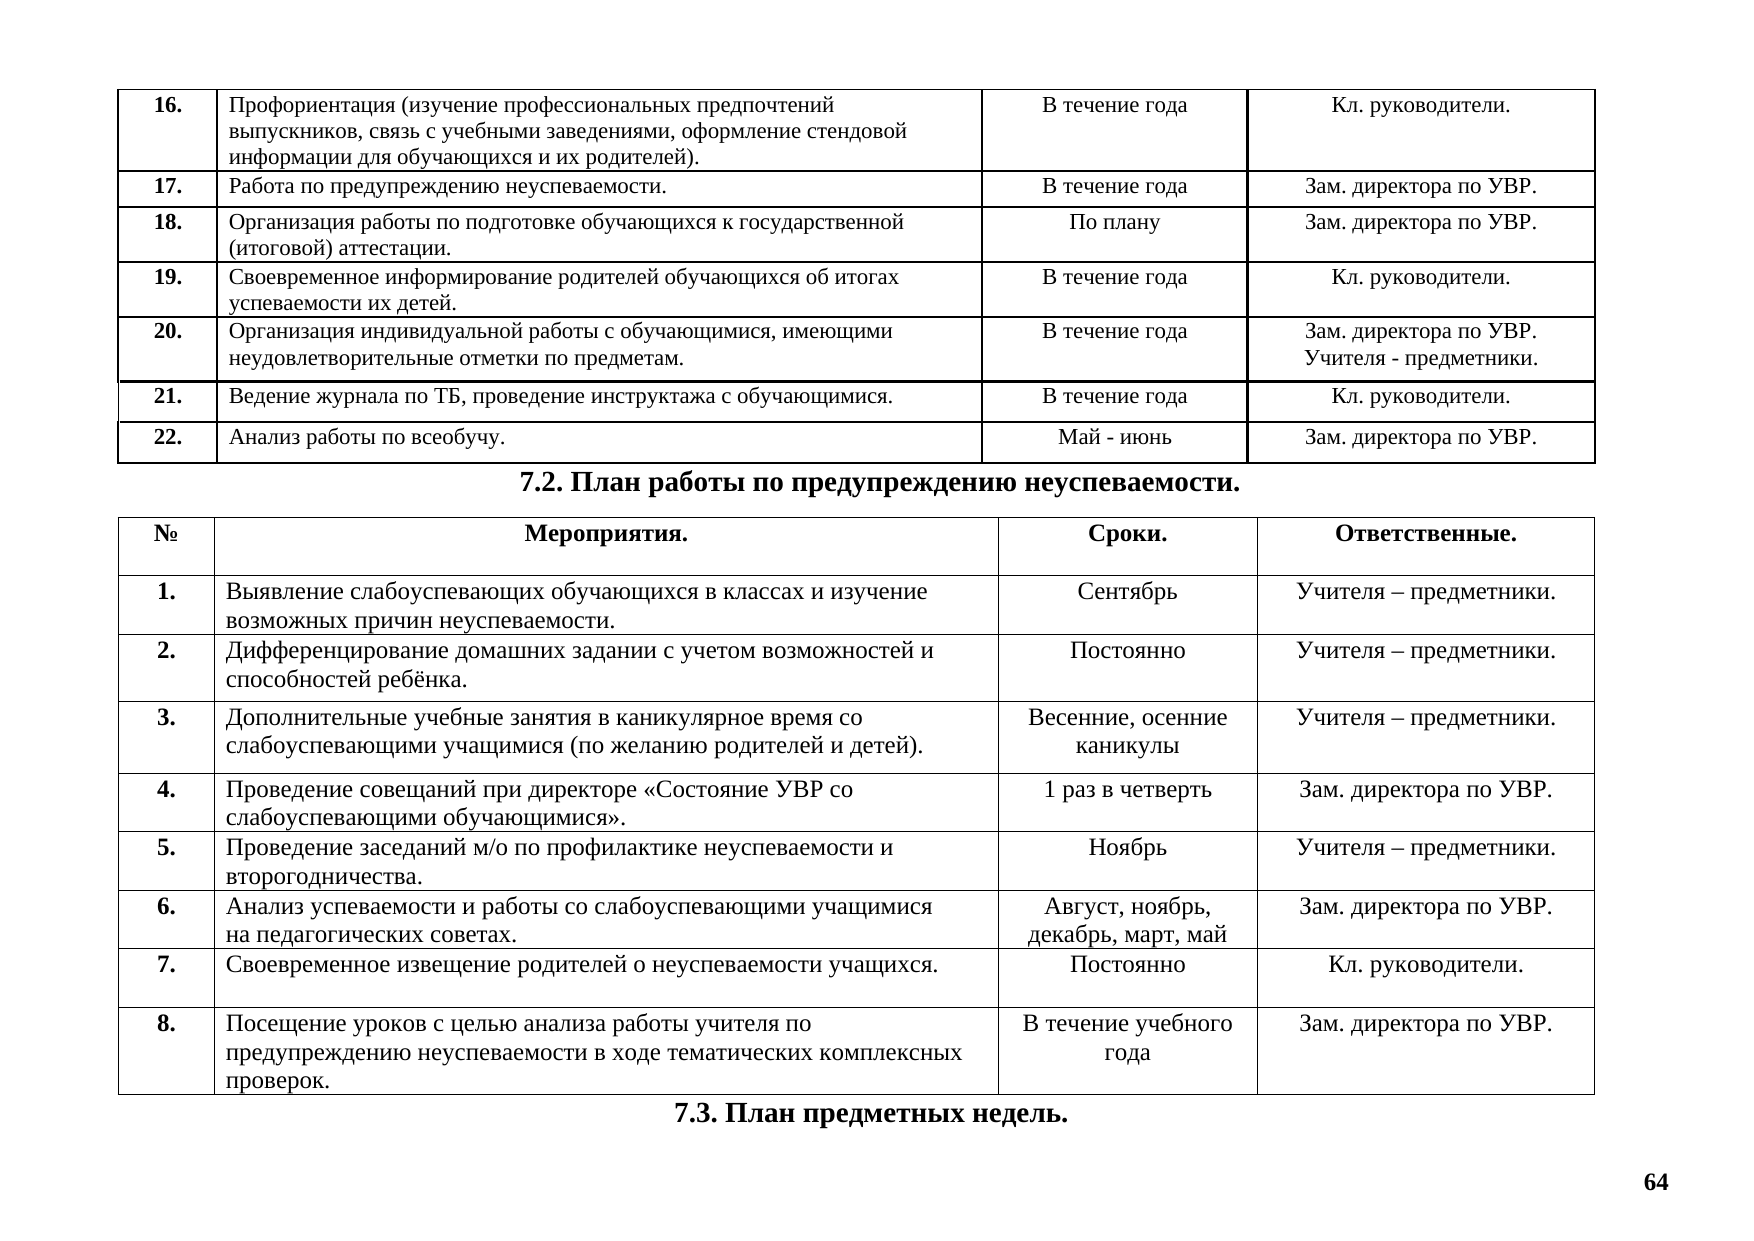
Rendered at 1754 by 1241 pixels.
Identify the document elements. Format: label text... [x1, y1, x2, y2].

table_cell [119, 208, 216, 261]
text 7.3. План предметных недель. [88, 1095, 1654, 1129]
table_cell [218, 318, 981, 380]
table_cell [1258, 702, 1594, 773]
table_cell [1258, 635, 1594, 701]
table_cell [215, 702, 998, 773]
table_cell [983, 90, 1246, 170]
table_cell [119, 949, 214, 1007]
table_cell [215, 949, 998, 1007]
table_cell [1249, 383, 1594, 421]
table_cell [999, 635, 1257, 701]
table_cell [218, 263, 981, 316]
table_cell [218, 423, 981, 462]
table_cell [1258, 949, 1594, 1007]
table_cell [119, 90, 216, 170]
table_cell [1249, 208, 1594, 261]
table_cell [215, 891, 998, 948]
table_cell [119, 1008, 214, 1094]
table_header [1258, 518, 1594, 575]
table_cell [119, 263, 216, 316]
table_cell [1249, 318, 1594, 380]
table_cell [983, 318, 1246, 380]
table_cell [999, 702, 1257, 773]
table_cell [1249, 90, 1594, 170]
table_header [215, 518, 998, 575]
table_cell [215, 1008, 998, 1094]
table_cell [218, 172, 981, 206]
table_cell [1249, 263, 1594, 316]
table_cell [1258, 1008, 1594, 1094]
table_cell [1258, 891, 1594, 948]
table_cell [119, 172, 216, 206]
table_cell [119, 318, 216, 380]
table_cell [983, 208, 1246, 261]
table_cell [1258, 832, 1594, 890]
text 7.2. План работы по предупреждению неуспеваемости. [88, 464, 1672, 498]
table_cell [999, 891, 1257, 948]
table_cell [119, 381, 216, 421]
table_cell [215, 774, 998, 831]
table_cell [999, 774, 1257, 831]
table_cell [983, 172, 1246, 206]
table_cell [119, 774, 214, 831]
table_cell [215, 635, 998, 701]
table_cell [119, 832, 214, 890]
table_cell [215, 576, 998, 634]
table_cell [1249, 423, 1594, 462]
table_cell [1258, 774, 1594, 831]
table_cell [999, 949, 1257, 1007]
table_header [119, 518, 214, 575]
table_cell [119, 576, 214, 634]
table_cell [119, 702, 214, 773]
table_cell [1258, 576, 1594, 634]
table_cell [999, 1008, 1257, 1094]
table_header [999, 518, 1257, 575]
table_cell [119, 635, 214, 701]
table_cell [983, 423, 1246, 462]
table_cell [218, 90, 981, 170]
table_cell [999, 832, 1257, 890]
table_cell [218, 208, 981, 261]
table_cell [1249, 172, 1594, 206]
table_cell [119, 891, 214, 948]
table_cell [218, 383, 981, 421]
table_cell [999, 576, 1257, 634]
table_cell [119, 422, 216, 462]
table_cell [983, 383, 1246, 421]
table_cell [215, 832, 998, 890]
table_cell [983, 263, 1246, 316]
